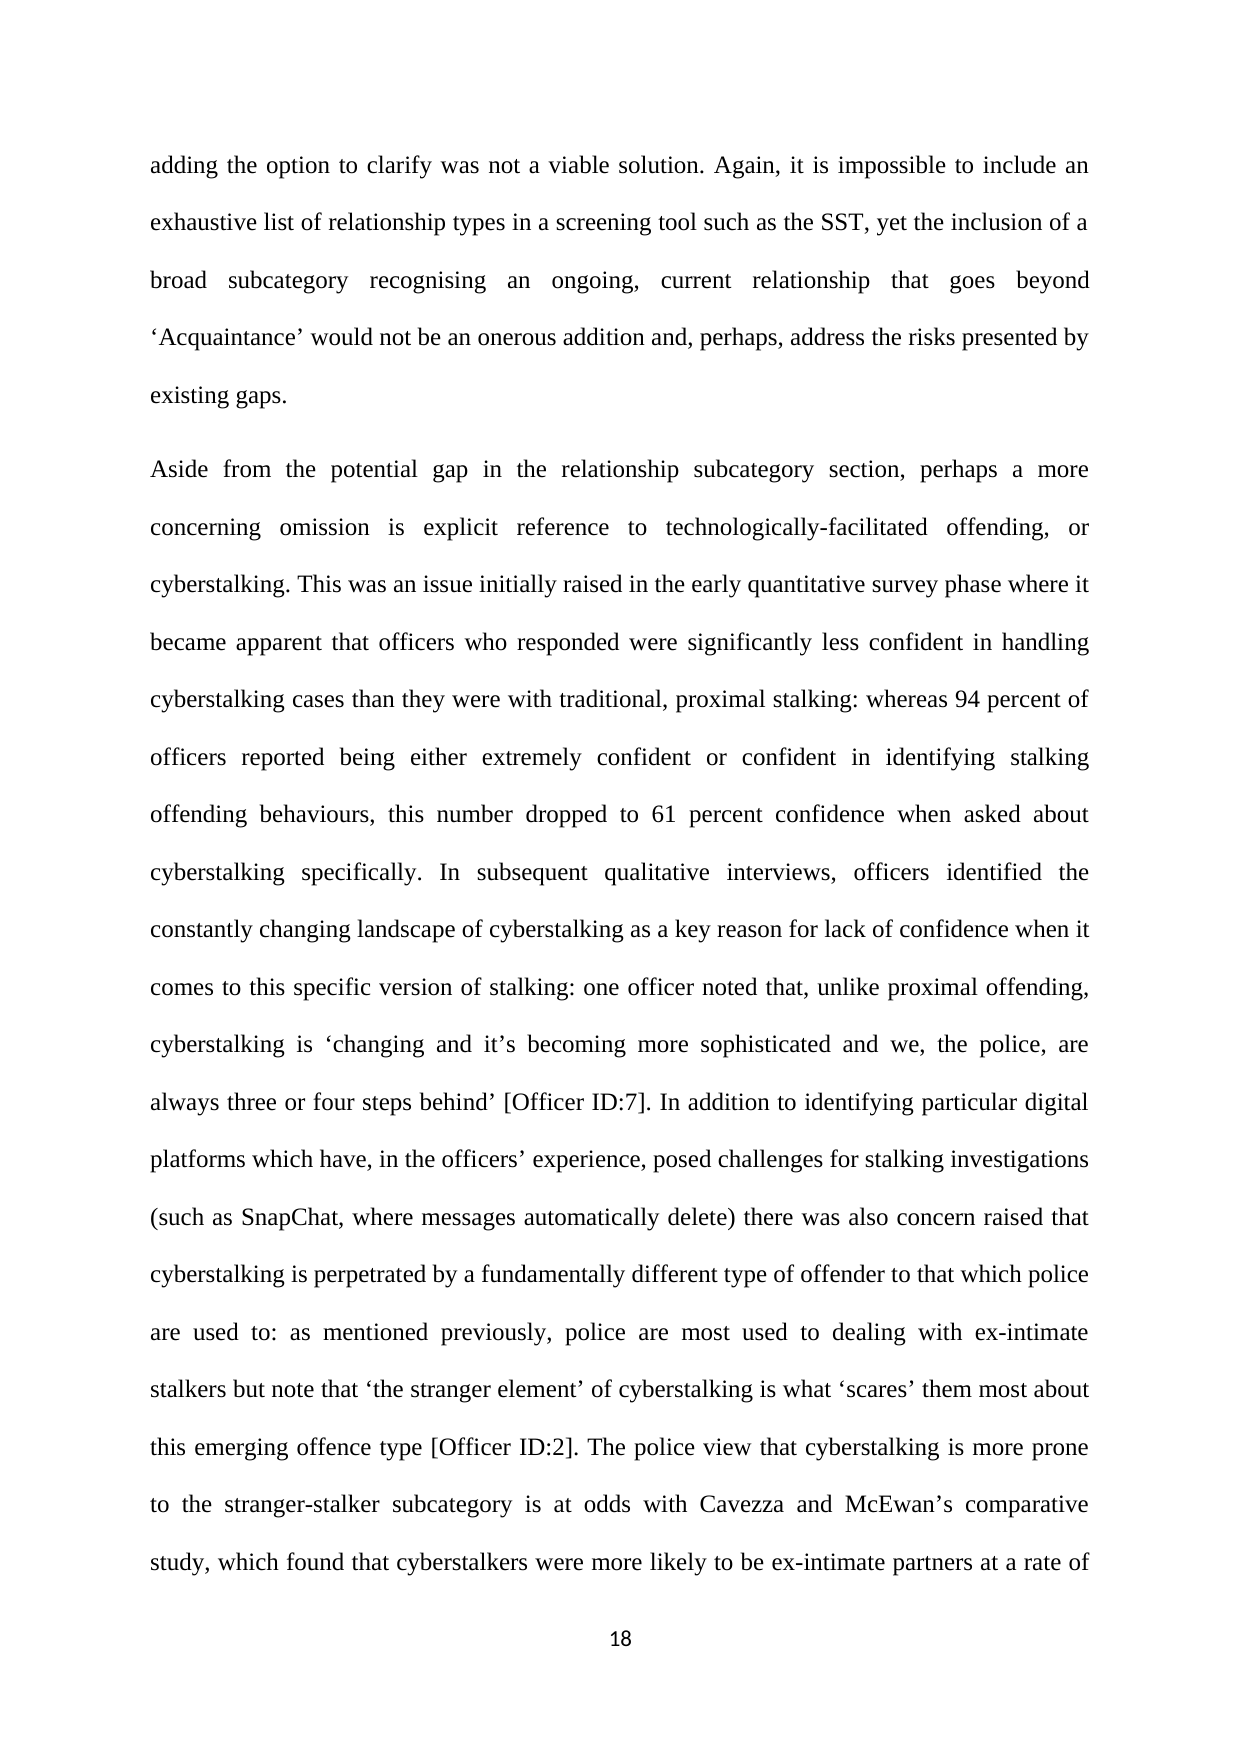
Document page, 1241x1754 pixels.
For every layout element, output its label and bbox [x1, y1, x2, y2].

text [150, 454, 1090, 1575]
text [150, 150, 1090, 409]
